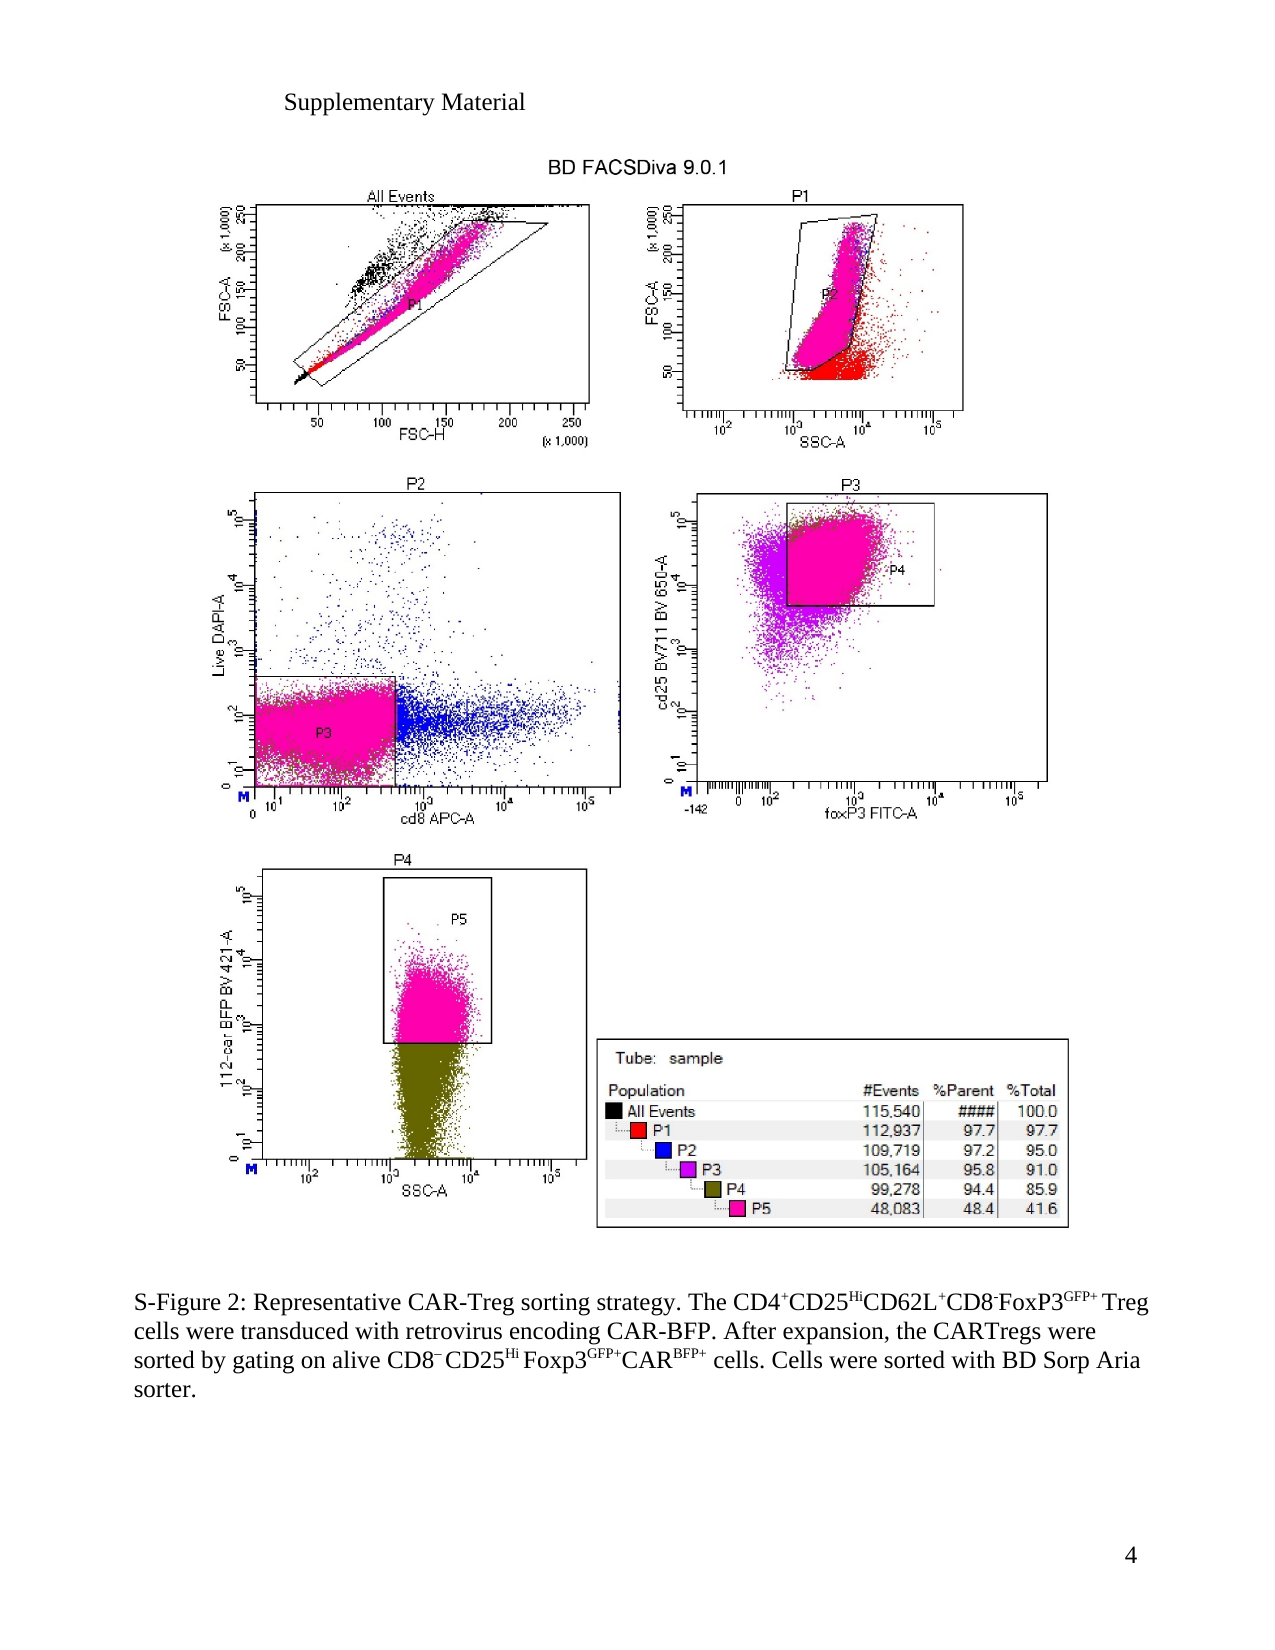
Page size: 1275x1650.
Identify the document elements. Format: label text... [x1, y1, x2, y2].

picture [133, 141, 1109, 1263]
text S-Figure 2: Representative CAR-Treg sorting strategy. The CD4+CD25HiCD62L+CD8-FoxP3GFP+ Treg cells were transduced with retrovirus encoding CAR-BFP. After expansion, the CARTregs were sorted by gating on alive CD8– CD25Hi Foxp3GFP+CARBFP+ cells. Cells were sorted with BD Sorp Aria sorter. [133, 1287, 1152, 1402]
